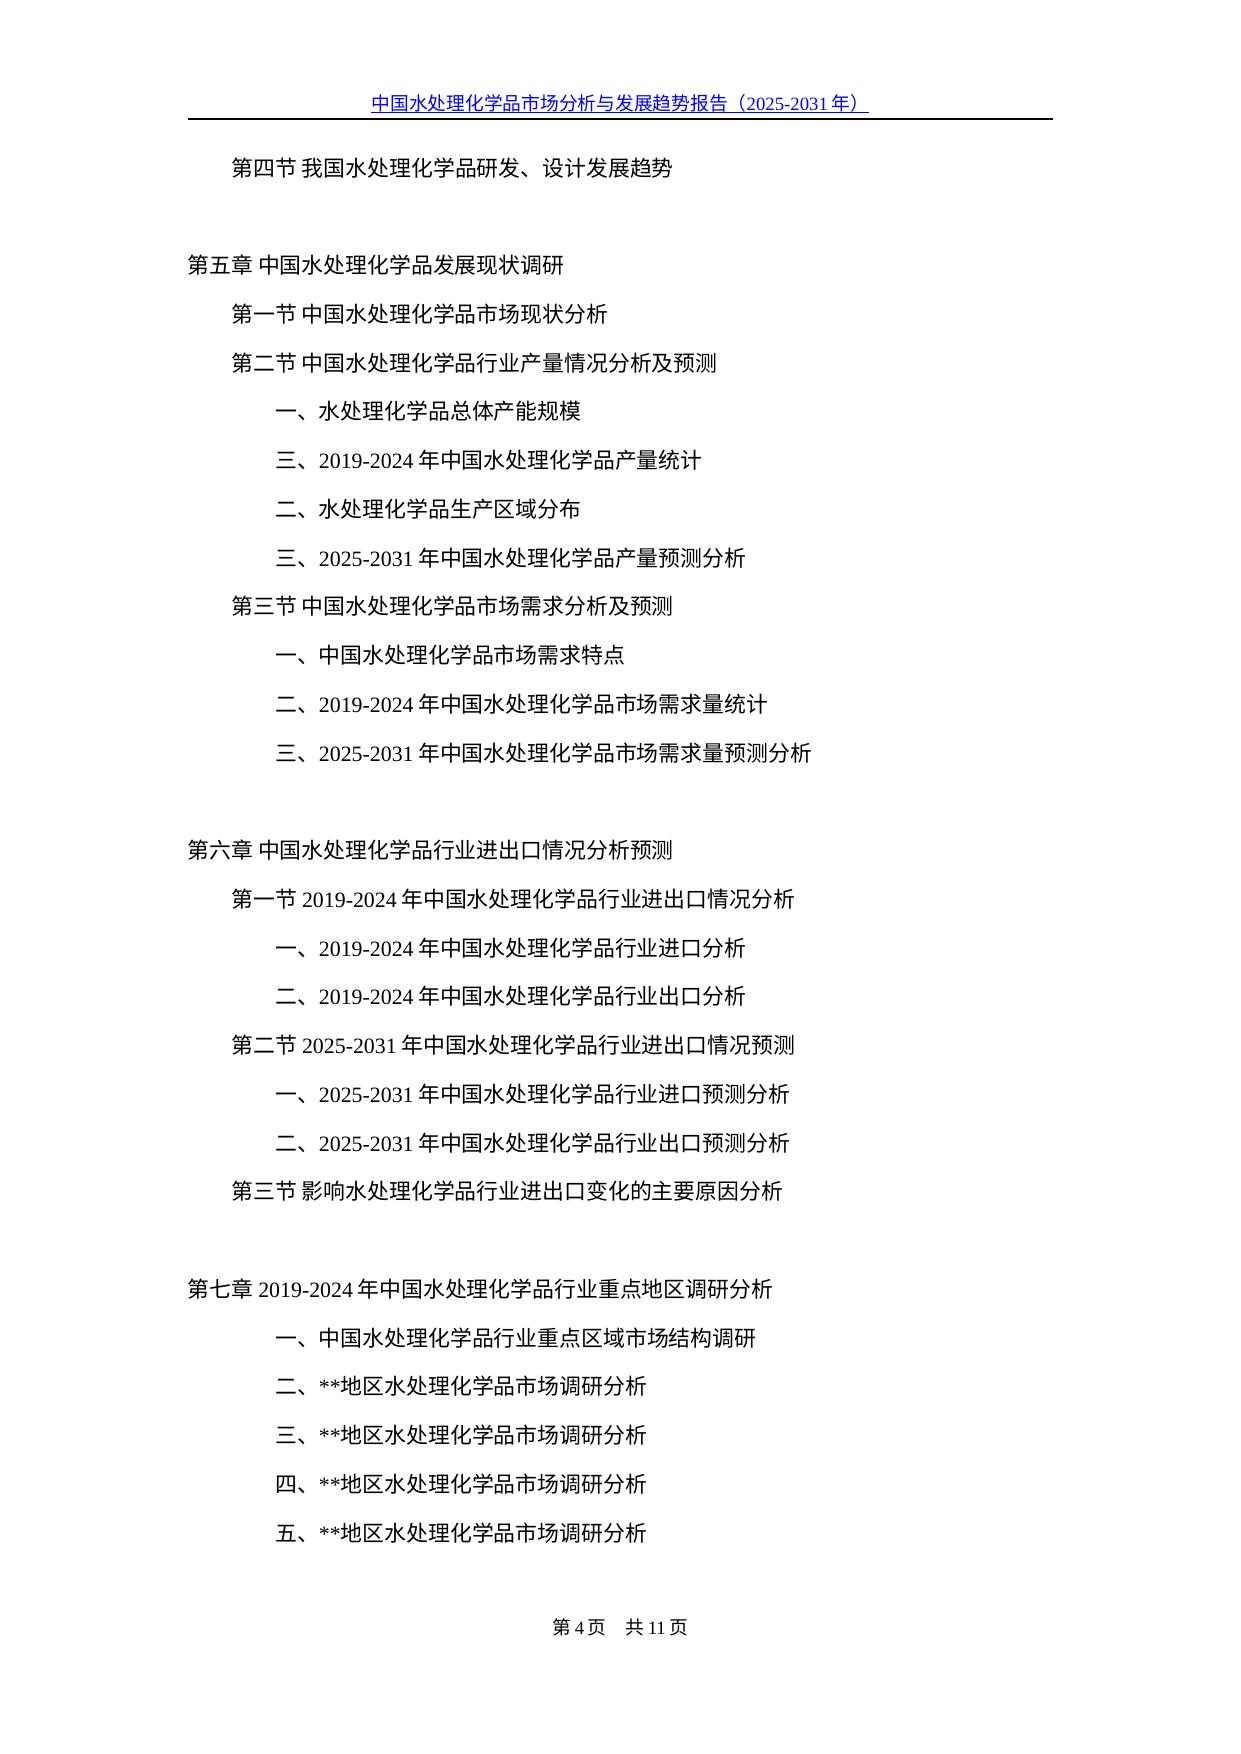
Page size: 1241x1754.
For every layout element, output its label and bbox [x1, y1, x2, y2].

text [187, 150, 1053, 1548]
